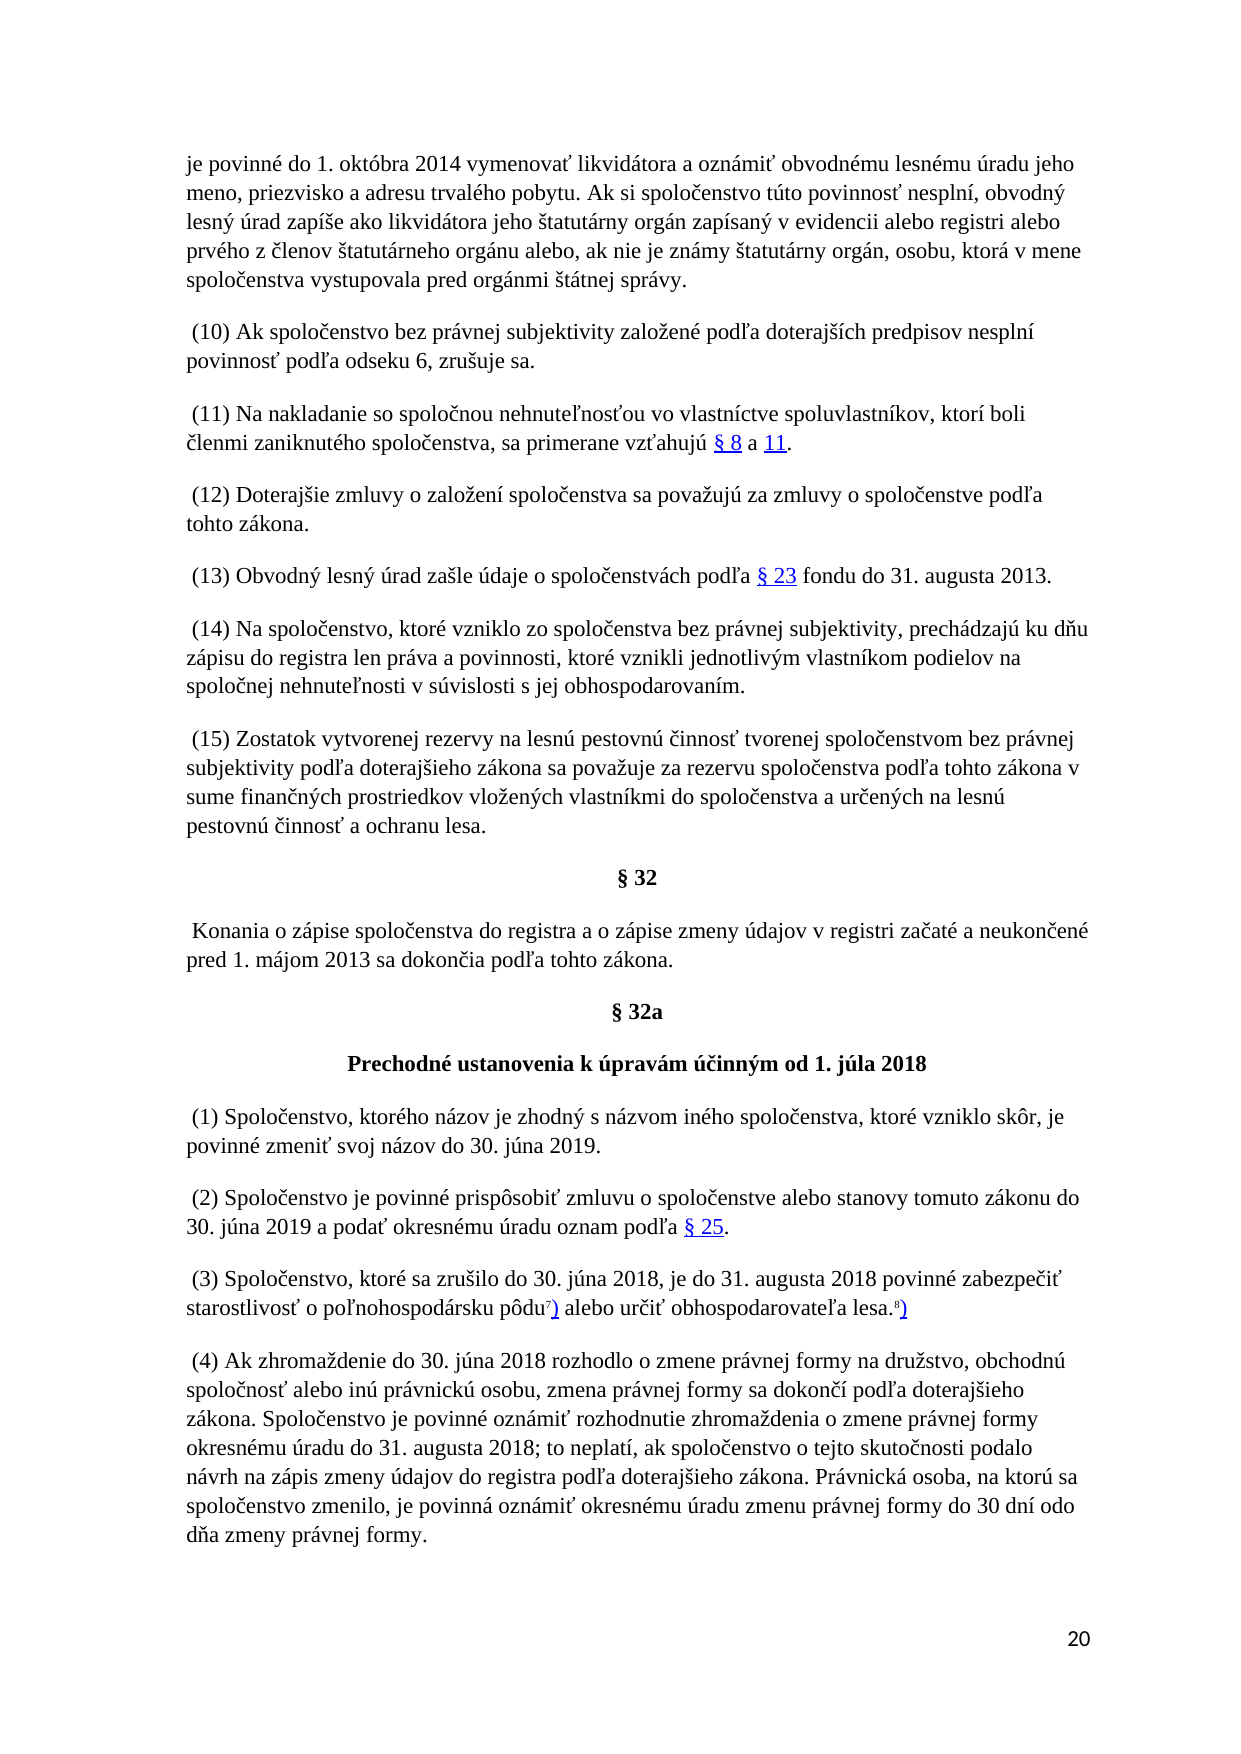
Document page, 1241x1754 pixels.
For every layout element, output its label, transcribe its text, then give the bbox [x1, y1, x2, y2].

text Prechodné ustanovenia k úpravám účinným od 1. júla 2018 [178, 1050, 1090, 1077]
text (10) Ak spoločenstvo bez právnej subjektivity založené podľa doterajších predpisov nesplní povinnosť podľa odseku 6, zrušuje sa. [186, 318, 1090, 373]
text § 32a [178, 998, 1090, 1024]
text (15) Zostatok vytvorenej rezervy na lesnú pestovnú činnosť tvorenej spoločenstvom bez právnej subjektivity podľa doterajšieho zákona sa považuje za rezervu spoločenstva podľa tohto zákona v sume finančných prostriedkov vložených vlastníkmi do spoločenstva a určených na lesnú pestovnú činnosť a ochranu lesa. [186, 725, 1090, 838]
text Konania o zápise spoločenstva do registra a o zápise zmeny údajov v registri začaté a neukončené pred 1. májom 2013 sa dokončia podľa tohto zákona. [186, 917, 1090, 972]
text (3) Spoločenstvo, ktoré sa zrušilo do 30. júna 2018, je do 31. augusta 2018 povinné zabezpečiť starostlivosť o poľnohospodársku pôdu7) alebo určiť obhospodarovateľa lesa.8) [186, 1266, 1090, 1321]
text (14) Na spoločenstvo, ktoré vzniklo zo spoločenstva bez právnej subjektivity, prechádzajú ku dňu zápisu do registra len práva a povinnosti, ktoré vznikli jednotlivým vlastníkom podielov na spoločnej nehnuteľnosti v súvislosti s jej obhospodarovaním. [186, 615, 1090, 699]
text (2) Spoločenstvo je povinné prispôsobiť zmluvu o spoločenstve alebo stanovy tomuto zákonu do 30. júna 2019 a podať okresnému úradu oznam podľa § 25. [186, 1184, 1090, 1239]
text (1) Spoločenstvo, ktorého názov je zhodný s názvom iného spoločenstva, ktoré vzniklo skôr, je povinné zmeniť svoj názov do 30. júna 2019. [186, 1103, 1090, 1158]
text § 32 [178, 864, 1090, 891]
text (12) Doterajšie zmluvy o založení spoločenstva sa považujú za zmluvy o spoločenstve podľa tohto zákona. [186, 481, 1090, 536]
text (11) Na nakladanie so spoločnou nehnuteľnosťou vo vlastníctve spoluvlastníkov, ktorí boli členmi zaniknutého spoločenstva, sa primerane vzťahujú § 8 a 11. [186, 399, 1090, 455]
text (4) Ak zhromaždenie do 30. júna 2018 rozhodlo o zmene právnej formy na družstvo, obchodnú spoločnosť alebo inú právnickú osobu, zmena právnej formy sa dokončí podľa doterajšieho zákona. Spoločenstvo je povinné oznámiť rozhodnutie zhromaždenia o zmene právnej formy okresnému úradu do 31. augusta 2018; to neplatí, ak spoločenstvo o tejto skutočnosti podalo návrh na zápis zmeny údajov do registra podľa doterajšieho zákona. Právnická osoba, na ktorú sa spoločenstvo zmenilo, je povinná oznámiť okresnému úradu zmenu právnej formy do 30 dní odo dňa zmeny právnej formy. [186, 1347, 1090, 1547]
text (13) Obvodný lesný úrad zašle údaje o spoločenstvách podľa § 23 fondu do 31. augusta 2013. [186, 562, 1090, 589]
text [186, 150, 1090, 292]
